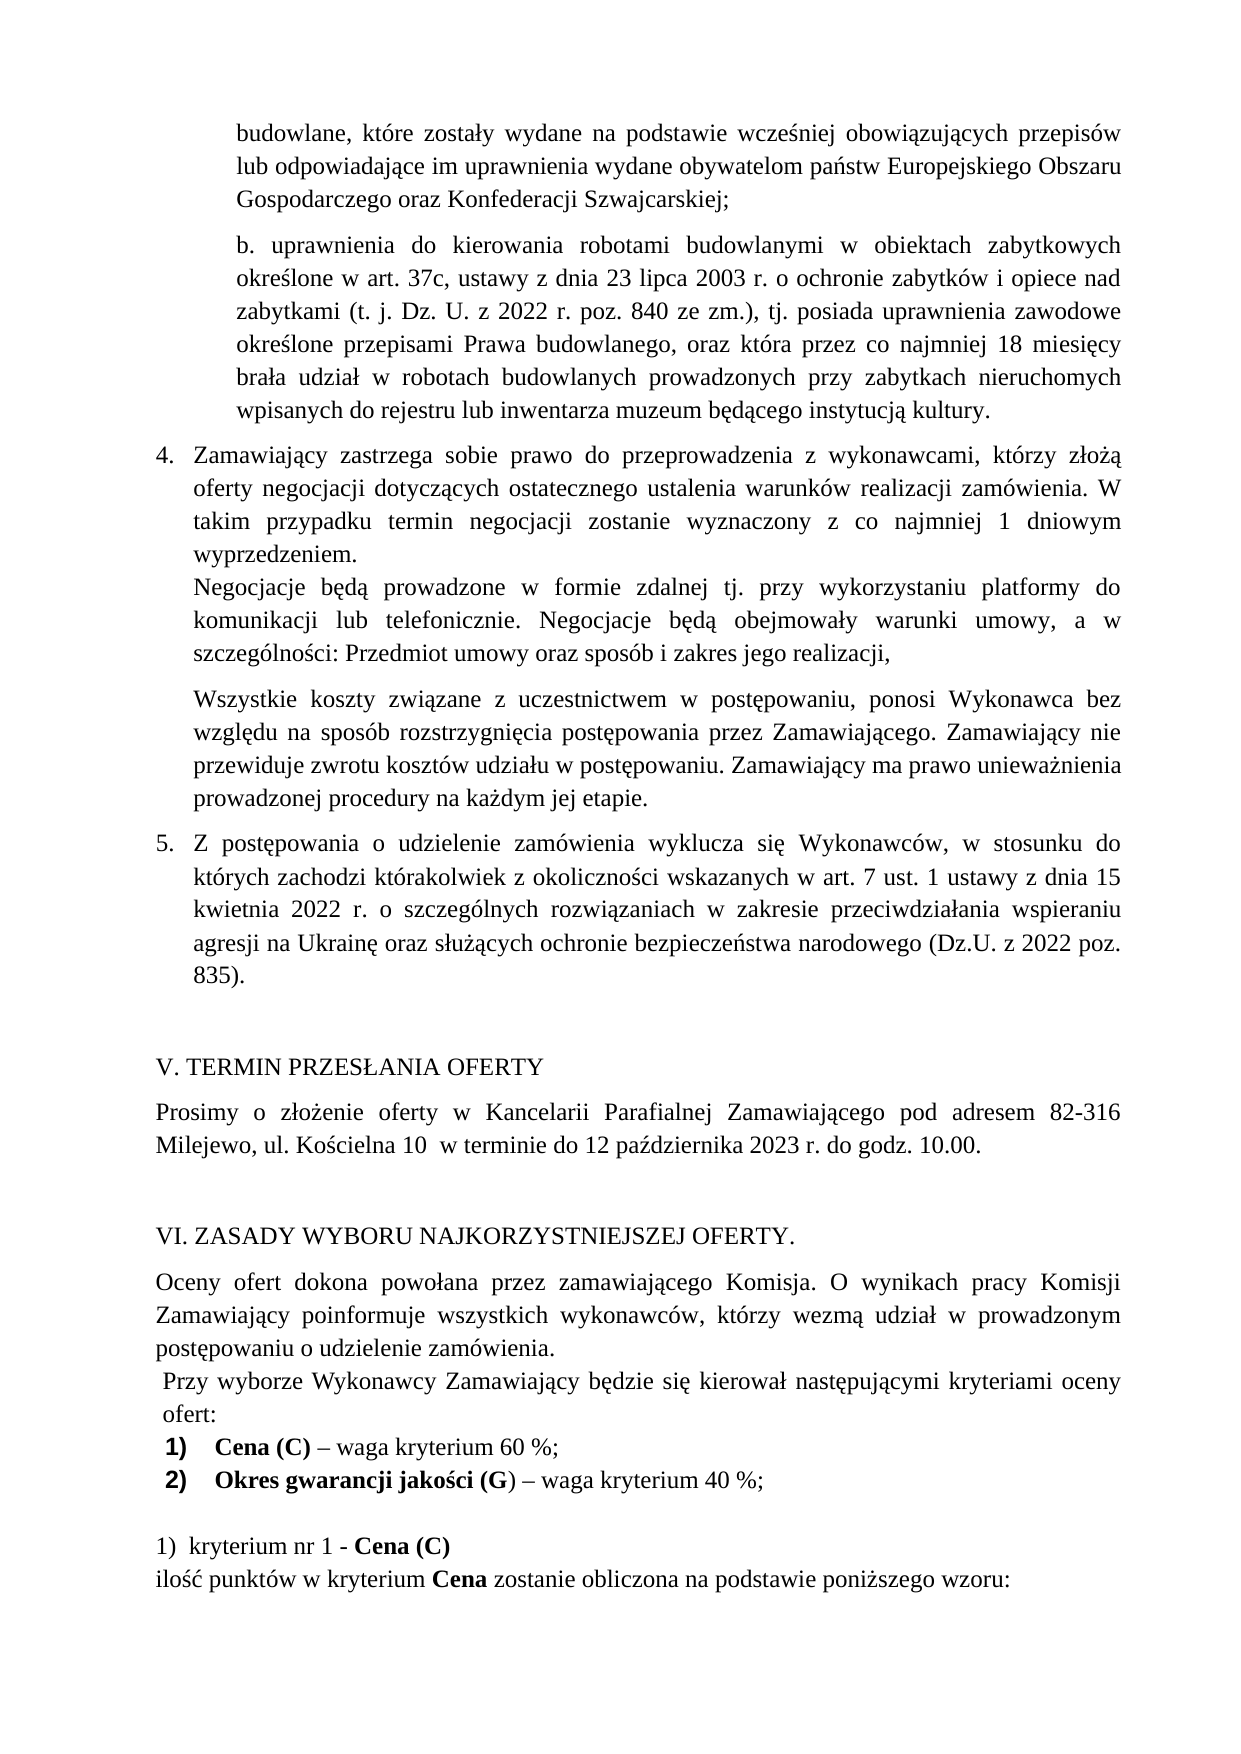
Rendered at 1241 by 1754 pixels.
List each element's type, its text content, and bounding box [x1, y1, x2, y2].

list Okres gwarancji jakości (G) – waga kryterium 40 %; [165, 1465, 1122, 1494]
text V. TERMIN PRZESŁANIA OFERTY [155, 1052, 1122, 1080]
text Oceny ofert dokona powołana przez zamawiającego Komisja. O wynikach pracy Komisji Zamawiający poinformuje wszystkich wykonawców, którzy wezmą udział w prowadzonym postępowaniu o udzielenie zamówienia. [155, 1267, 1122, 1362]
text VI. ZASADY WYBORU NAJKORZYSTNIEJSZEJ OFERTY. [155, 1221, 1122, 1250]
text b. uprawnienia do kierowania robotami budowlanymi w obiektach zabytkowych określone w art. 37c, ustawy z dnia 23 lipca 2003 r. o ochronie zabytków i opiece nad zabytkami (t. j. Dz. U. z 2022 r. poz. 840 ze zm.), tj. posiada uprawnienia zawodowe określone przepisami Prawa budowlanego, oraz która przez co najmniej 18 miesięcy brała udział w robotach budowlanych prowadzonych przy zabytkach nieruchomych wpisanych do rejestru lub inwentarza muzeum będącego instytucją kultury. [236, 230, 1122, 423]
text ilość punktów w kryterium Cena zostanie obliczona na podstawie poniższego wzoru: [155, 1564, 1122, 1593]
list Z postępowania o udzielenie zamówienia wyklucza się Wykonawców, w stosunku do których zachodzi którakolwiek z okoliczności wskazanych w art. 7 ust. 1 ustawy z dnia 15 kwietnia 2022 r. o szczególnych rozwiązaniach w zakresie przeciwdziałania wspieraniu agresji na Ukrainę oraz służących ochronie bezpieczeństwa narodowego (Dz.U. z 2022 poz. 835). [156, 828, 1122, 989]
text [236, 118, 1122, 213]
text Wszystkie koszty związane z uczestnictwem w postępowaniu, ponosi Wykonawca bez względu na sposób rozstrzygnięcia postępowania przez Zamawiającego. Zamawiający nie przewiduje zwrotu kosztów udziału w postępowaniu. Zamawiający ma prawo unieważnienia prowadzonej procedury na każdym jej etapie. [193, 684, 1122, 812]
text Prosimy o złożenie oferty w Kancelarii Parafialnej Zamawiającego pod adresem 82-316 Milejewo, ul. Kościelna 10 w terminie do 12 października 2023 r. do godz. 10.00. [155, 1097, 1122, 1159]
list Przy wyborze Wykonawcy Zamawiający będzie się kierował następującymi kryteriami oceny ofert: [162, 1366, 1122, 1428]
list Cena (C) – waga kryterium 60 %; [165, 1432, 1122, 1461]
list Zamawiający zastrzega sobie prawo do przeprowadzenia z wykonawcami, którzy złożą oferty negocjacji dotyczących ostatecznego ustalenia warunków realizacji zamówienia. W takim przypadku termin negocjacji zostanie wyznaczony z co najmniej 1 dniowym wyprzedzeniem. Negocjacje będą prowadzone w formie zdalnej tj. przy wykorzystaniu platformy do komunikacji lub telefonicznie. Negocjacje będą obejmowały warunki umowy, a w szczególności: Przedmiot umowy oraz sposób i zakres jego realizacji, [156, 440, 1122, 667]
text 1) kryterium nr 1 - Cena (C) [155, 1531, 1122, 1560]
